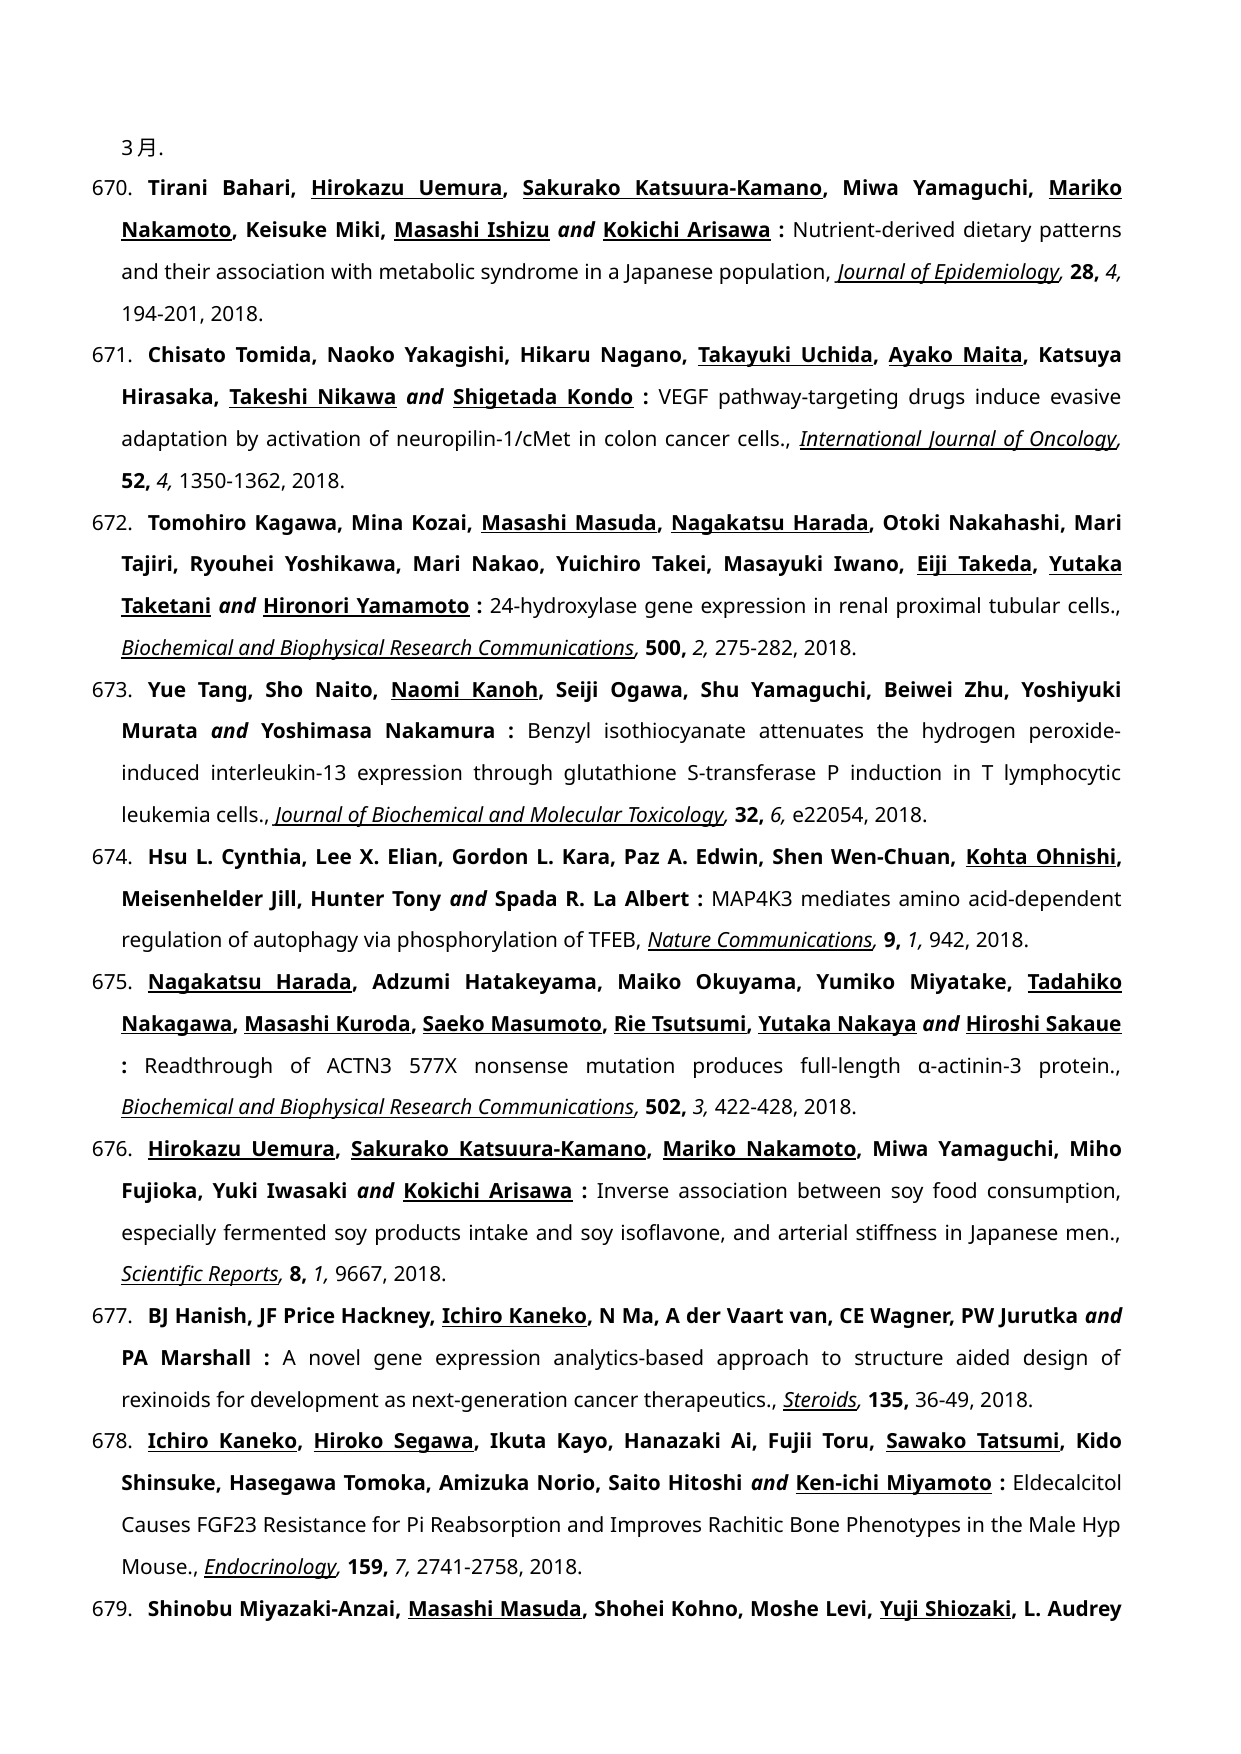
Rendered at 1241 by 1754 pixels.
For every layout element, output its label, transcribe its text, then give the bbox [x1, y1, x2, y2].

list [92, 125, 1122, 167]
list Yue Tang, Sho Naito, Naomi Kanoh, Seiji Ogawa, Shu Yamaguchi, Beiwei Zhu, Yoshiyuki Murata and Yoshimasa Nakamura : Benzyl isothiocyanate attenuates the hydrogen peroxide-induced interleukin-13 expression through glutathione S-transferase P induction in T lymphocytic leukemia cells., Journal of Biochemical and Molecular Toxicology, 32, 6, e22054, 2018. [92, 668, 1122, 835]
list Tomohiro Kagawa, Mina Kozai, Masashi Masuda, Nagakatsu Harada, Otoki Nakahashi, Mari Tajiri, Ryouhei Yoshikawa, Mari Nakao, Yuichiro Takei, Masayuki Iwano, Eiji Takeda, Yutaka Taketani and Hironori Yamamoto : 24-hydroxylase gene expression in renal proximal tubular cells., Biochemical and Biophysical Research Communications, 500, 2, 275-282, 2018. [92, 501, 1122, 668]
list BJ Hanish, JF Price Hackney, Ichiro Kaneko, N Ma, A der Vaart van, CE Wagner, PW Jurutka and PA Marshall : A novel gene expression analytics-based approach to structure aided design of rexinoids for development as next-generation cancer therapeutics., Steroids, 135, 36-49, 2018. [92, 1295, 1122, 1420]
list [92, 1587, 1122, 1629]
list Tirani Bahari, Hirokazu Uemura, Sakurako Katsuura-Kamano, Miwa Yamaguchi, Mariko Nakamoto, Keisuke Miki, Masashi Ishizu and Kokichi Arisawa : Nutrient-derived dietary patterns and their association with metabolic syndrome in a Japanese population, Journal of Epidemiology, 28, 4, 194-201, 2018. [92, 167, 1122, 334]
list Chisato Tomida, Naoko Yakagishi, Hikaru Nagano, Takayuki Uchida, Ayako Maita, Katsuya Hirasaka, Takeshi Nikawa and Shigetada Kondo : VEGF pathway-targeting drugs induce evasive adaptation by activation of neuropilin-1/cMet in colon cancer cells., International Journal of Oncology, 52, 4, 1350-1362, 2018. [92, 334, 1122, 501]
list Ichiro Kaneko, Hiroko Segawa, Ikuta Kayo, Hanazaki Ai, Fujii Toru, Sawako Tatsumi, Kido Shinsuke, Hasegawa Tomoka, Amizuka Norio, Saito Hitoshi and Ken-ichi Miyamoto : Eldecalcitol Causes FGF23 Resistance for Pi Reabsorption and Improves Rachitic Bone Phenotypes in the Male Hyp Mouse., Endocrinology, 159, 7, 2741-2758, 2018. [92, 1420, 1122, 1587]
list Nagakatsu Harada, Adzumi Hatakeyama, Maiko Okuyama, Yumiko Miyatake, Tadahiko Nakagawa, Masashi Kuroda, Saeko Masumoto, Rie Tsutsumi, Yutaka Nakaya and Hiroshi Sakaue : Readthrough of ACTN3 577X nonsense mutation produces full-length α-actinin-3 protein., Biochemical and Biophysical Research Communications, 502, 3, 422-428, 2018. [92, 961, 1122, 1128]
list Hirokazu Uemura, Sakurako Katsuura-Kamano, Mariko Nakamoto, Miwa Yamaguchi, Miho Fujioka, Yuki Iwasaki and Kokichi Arisawa : Inverse association between soy food consumption, especially fermented soy products intake and soy isoflavone, and arterial stiffness in Japanese men., Scientific Reports, 8, 1, 9667, 2018. [92, 1128, 1122, 1295]
list Hsu L. Cynthia, Lee X. Elian, Gordon L. Kara, Paz A. Edwin, Shen Wen-Chuan, Kohta Ohnishi, Meisenhelder Jill, Hunter Tony and Spada R. La Albert : MAP4K3 mediates amino acid-dependent regulation of autophagy via phosphorylation of TFEB, Nature Communications, 9, 1, 942, 2018. [92, 835, 1122, 961]
